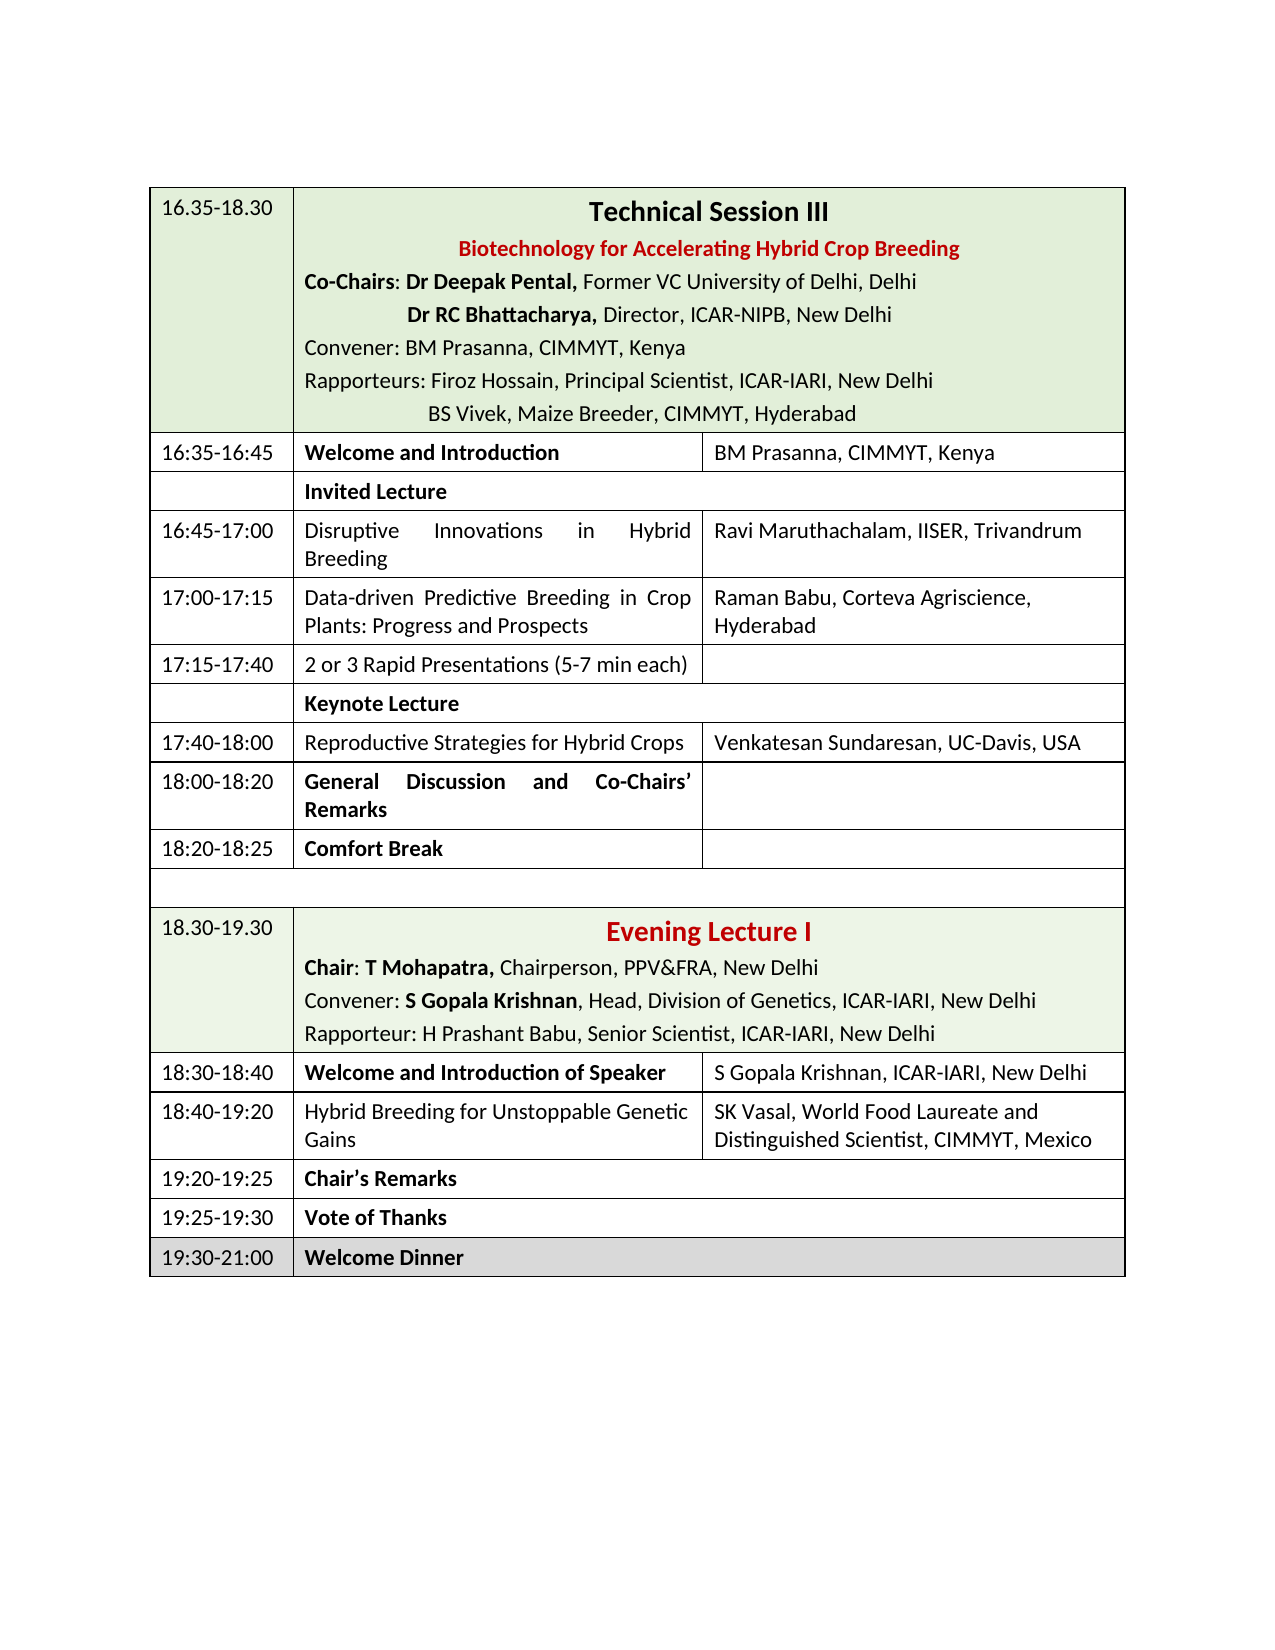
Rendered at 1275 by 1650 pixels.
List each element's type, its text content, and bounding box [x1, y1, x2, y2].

table_cell Invited Lecture [294, 472, 1124, 510]
table_cell [151, 869, 1124, 907]
table_cell Raman Babu, Corteva Agriscience, Hyderabad [703, 578, 1124, 644]
table_cell 17:40-18:00 [151, 723, 293, 761]
table_cell Venkatesan Sundaresan, UC-Davis, USA [703, 723, 1124, 761]
table_cell 18:20-18:25 [151, 830, 293, 867]
table_cell 19:20-19:25 [151, 1160, 293, 1197]
table_cell Chair’s Remarks [294, 1160, 1124, 1197]
table_cell 18:30-18:40 [151, 1053, 293, 1091]
table_cell Technical Session III Biotechnology for Accelerating Hybrid Crop Breeding Co-Chairs: Dr Deepak Pental, Former VC University of Delhi, Delhi Dr RC Bhattacharya, Director, ICAR-NIPB, New Delhi Convener: BM Prasanna, CIMMYT, Kenya Rapporteurs: Firoz Hossain, Principal Scientist, ICAR-IARI, New Delhi BS Vivek, Maize Breeder, CIMMYT, Hyderabad [294, 188, 1124, 432]
table_cell SK Vasal, World Food Laureate and Distinguished Scientist, CIMMYT, Mexico [703, 1093, 1124, 1158]
table_cell [151, 684, 293, 722]
table_cell BM Prasanna, CIMMYT, Kenya [703, 433, 1124, 471]
table_cell General Discussion and Co-Chairs’ Remarks [294, 763, 702, 828]
table_cell Reproductive Strategies for Hybrid Crops [294, 723, 702, 761]
table_cell [703, 763, 1124, 828]
table_cell Ravi Maruthachalam, IISER, Trivandrum [703, 511, 1124, 577]
table_cell 18:40-19:20 [151, 1093, 293, 1158]
table_cell 17:15-17:40 [151, 645, 293, 683]
table_cell Welcome and Introduction [294, 433, 702, 471]
table_cell [703, 830, 1124, 867]
table_cell 19:25-19:30 [151, 1199, 293, 1237]
table_cell 18.30-19.30 [151, 908, 293, 1052]
table_cell S Gopala Krishnan, ICAR-IARI, New Delhi [703, 1053, 1124, 1091]
table_cell Data-driven Predictive Breeding in Crop Plants: Progress and Prospects [294, 578, 702, 644]
table_cell Comfort Break [294, 830, 702, 867]
table_cell [151, 472, 293, 510]
table_cell Welcome and Introduction of Speaker [294, 1053, 702, 1091]
table_cell 16:35-16:45 [151, 433, 293, 471]
table_cell 16.35-18.30 [151, 188, 293, 432]
table_cell 17:00-17:15 [151, 578, 293, 644]
table_cell Hybrid Breeding for Unstoppable Genetic Gains [294, 1093, 702, 1158]
table_cell Vote of Thanks [294, 1199, 1124, 1237]
table_cell [703, 645, 1124, 683]
table_cell Keynote Lecture [294, 684, 1124, 722]
table_cell Welcome Dinner [294, 1238, 1124, 1276]
table_cell 16:45-17:00 [151, 511, 293, 577]
table_cell 18:00-18:20 [151, 763, 293, 828]
table_cell 19:30-21:00 [151, 1238, 293, 1276]
table_cell Evening Lecture I Chair: T Mohapatra, Chairperson, PPV&FRA, New Delhi Convener: S Gopala Krishnan, Head, Division of Genetics, ICAR-IARI, New Delhi Rapporteur: H Prashant Babu, Senior Scientist, ICAR-IARI, New Delhi [294, 908, 1124, 1052]
table_cell Disruptive Innovations in Hybrid Breeding [294, 511, 702, 577]
table_cell 2 or 3 Rapid Presentations (5-7 min each) [294, 645, 702, 683]
